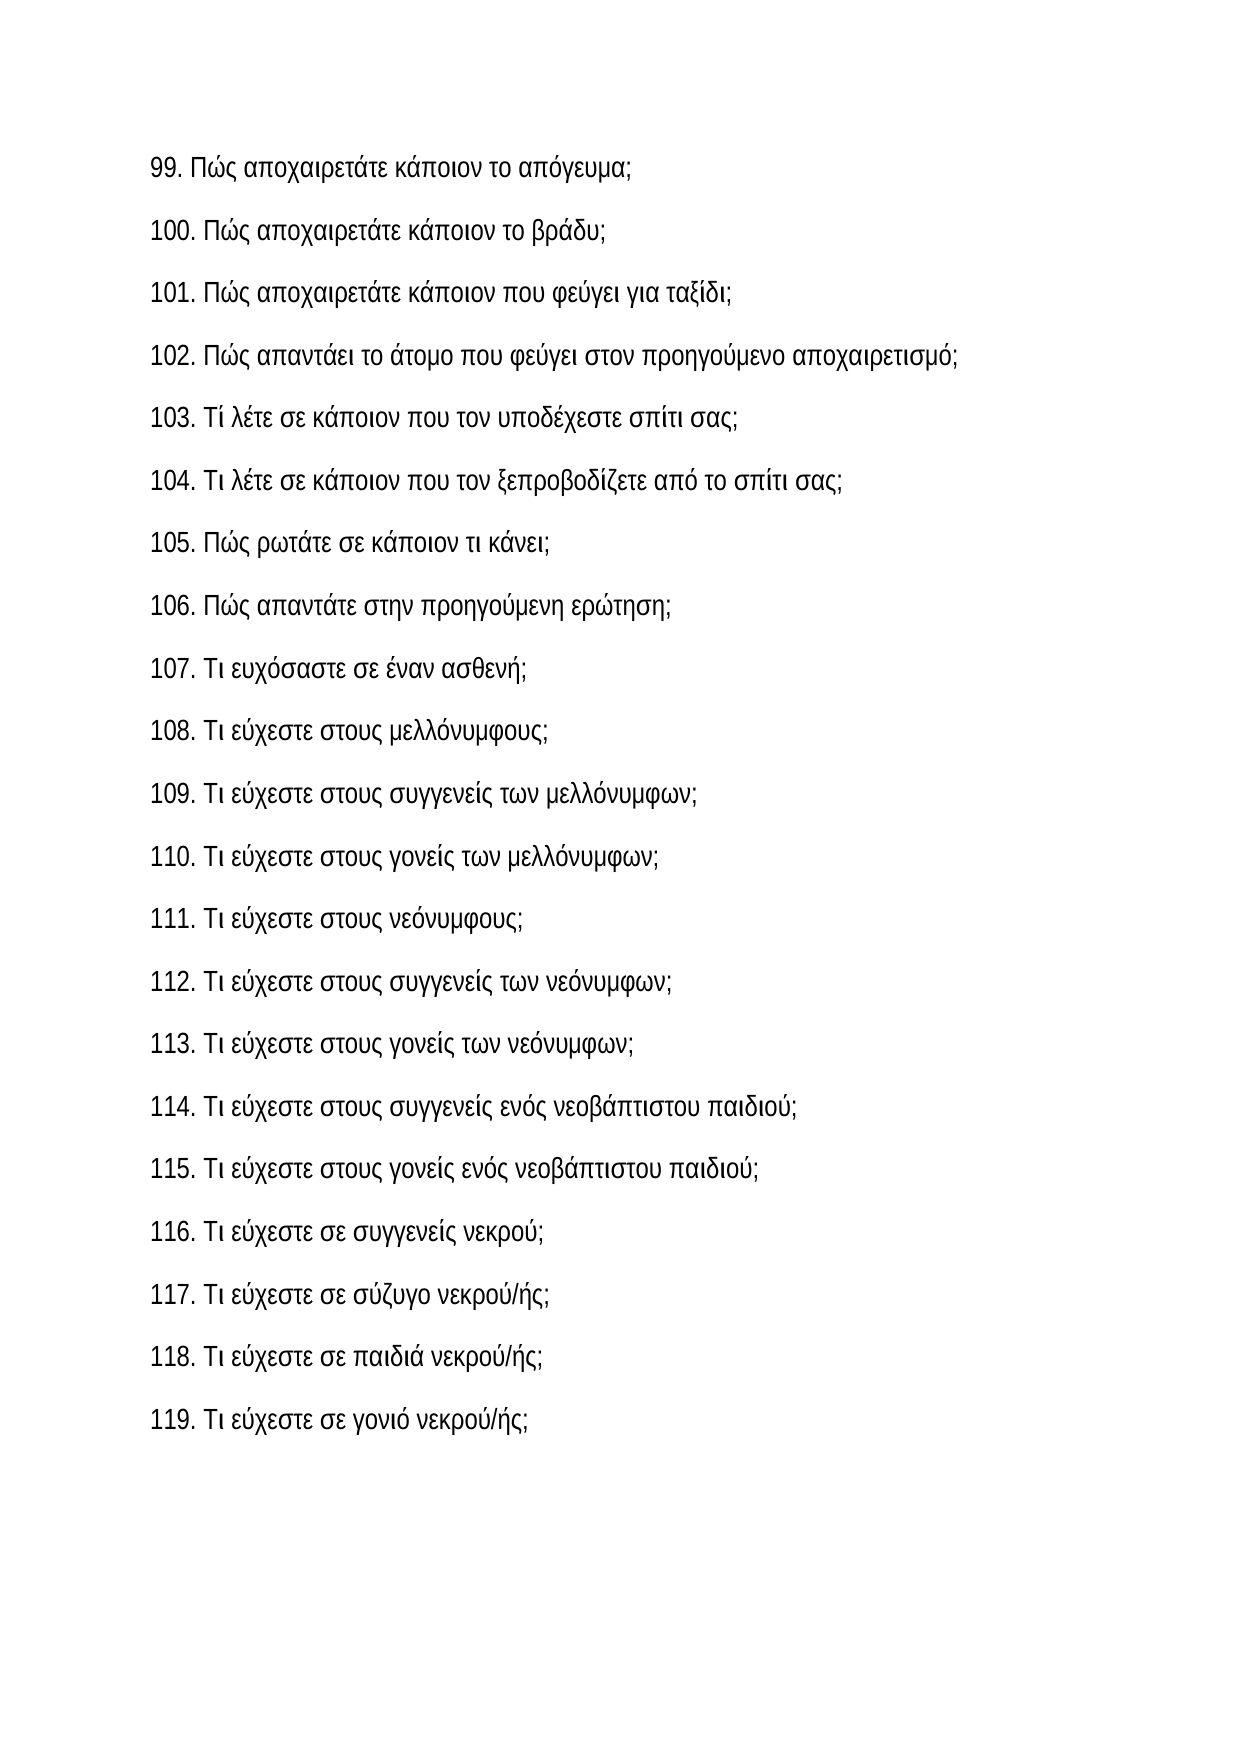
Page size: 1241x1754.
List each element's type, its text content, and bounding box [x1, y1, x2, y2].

text 106. Πώς απαντάτε στην προηγούμενη ερώτηση; [150, 588, 1053, 622]
text 115. Τι εύχεστε στους γονείς ενός νεοβάπτιστου παιδιού; [150, 1152, 1053, 1185]
text 109. Τι εύχεστε στους συγγενείς των μελλόνυμφων; [150, 776, 1053, 809]
text 104. Τι λέτε σε κάποιον που τον ξεπροβοδίζετε από το σπίτι σας; [150, 463, 1053, 496]
text 116. Τι εύχεστε σε συγγενείς νεκρού; [150, 1214, 1053, 1248]
text 112. Τι εύχεστε στους συγγενείς των νεόνυμφων; [150, 964, 1053, 997]
text 113. Τι εύχεστε στους γονείς των νεόνυμφων; [150, 1026, 1053, 1060]
text 99. Πώς αποχαιρετάτε κάποιον το απόγευμα; [150, 150, 1053, 183]
text 114. Τι εύχεστε στους συγγενείς ενός νεοβάπτιστου παιδιού; [150, 1089, 1053, 1122]
text 110. Τι εύχεστε στους γονείς των μελλόνυμφων; [150, 839, 1053, 872]
text 117. Τι εύχεστε σε σύζυγο νεκρού/ής; [150, 1277, 1053, 1310]
text 108. Τι εύχεστε στους μελλόνυμφους; [150, 713, 1053, 747]
text 102. Πώς απαντάει το άτομο που φεύγει στον προηγούμενο αποχαιρετισμό; [150, 338, 1053, 371]
text 111. Τι εύχεστε στους νεόνυμφους; [150, 901, 1053, 935]
text 103. Τί λέτε σε κάποιον που τον υποδέχεστε σπίτι σας; [150, 400, 1053, 434]
text 107. Τι ευχόσαστε σε έναν ασθενή; [150, 651, 1053, 684]
text 100. Πώς αποχαιρετάτε κάποιον το βράδυ; [150, 213, 1053, 246]
text 118. Τι εύχεστε σε παιδιά νεκρού/ής; [150, 1339, 1053, 1373]
text 101. Πώς αποχαιρετάτε κάποιον που φεύγει για ταξίδι; [150, 275, 1053, 309]
text 105. Πώς ρωτάτε σε κάποιον τι κάνει; [150, 526, 1053, 559]
text 119. Τι εύχεστε σε γονιό νεκρού/ής; [150, 1402, 1053, 1436]
